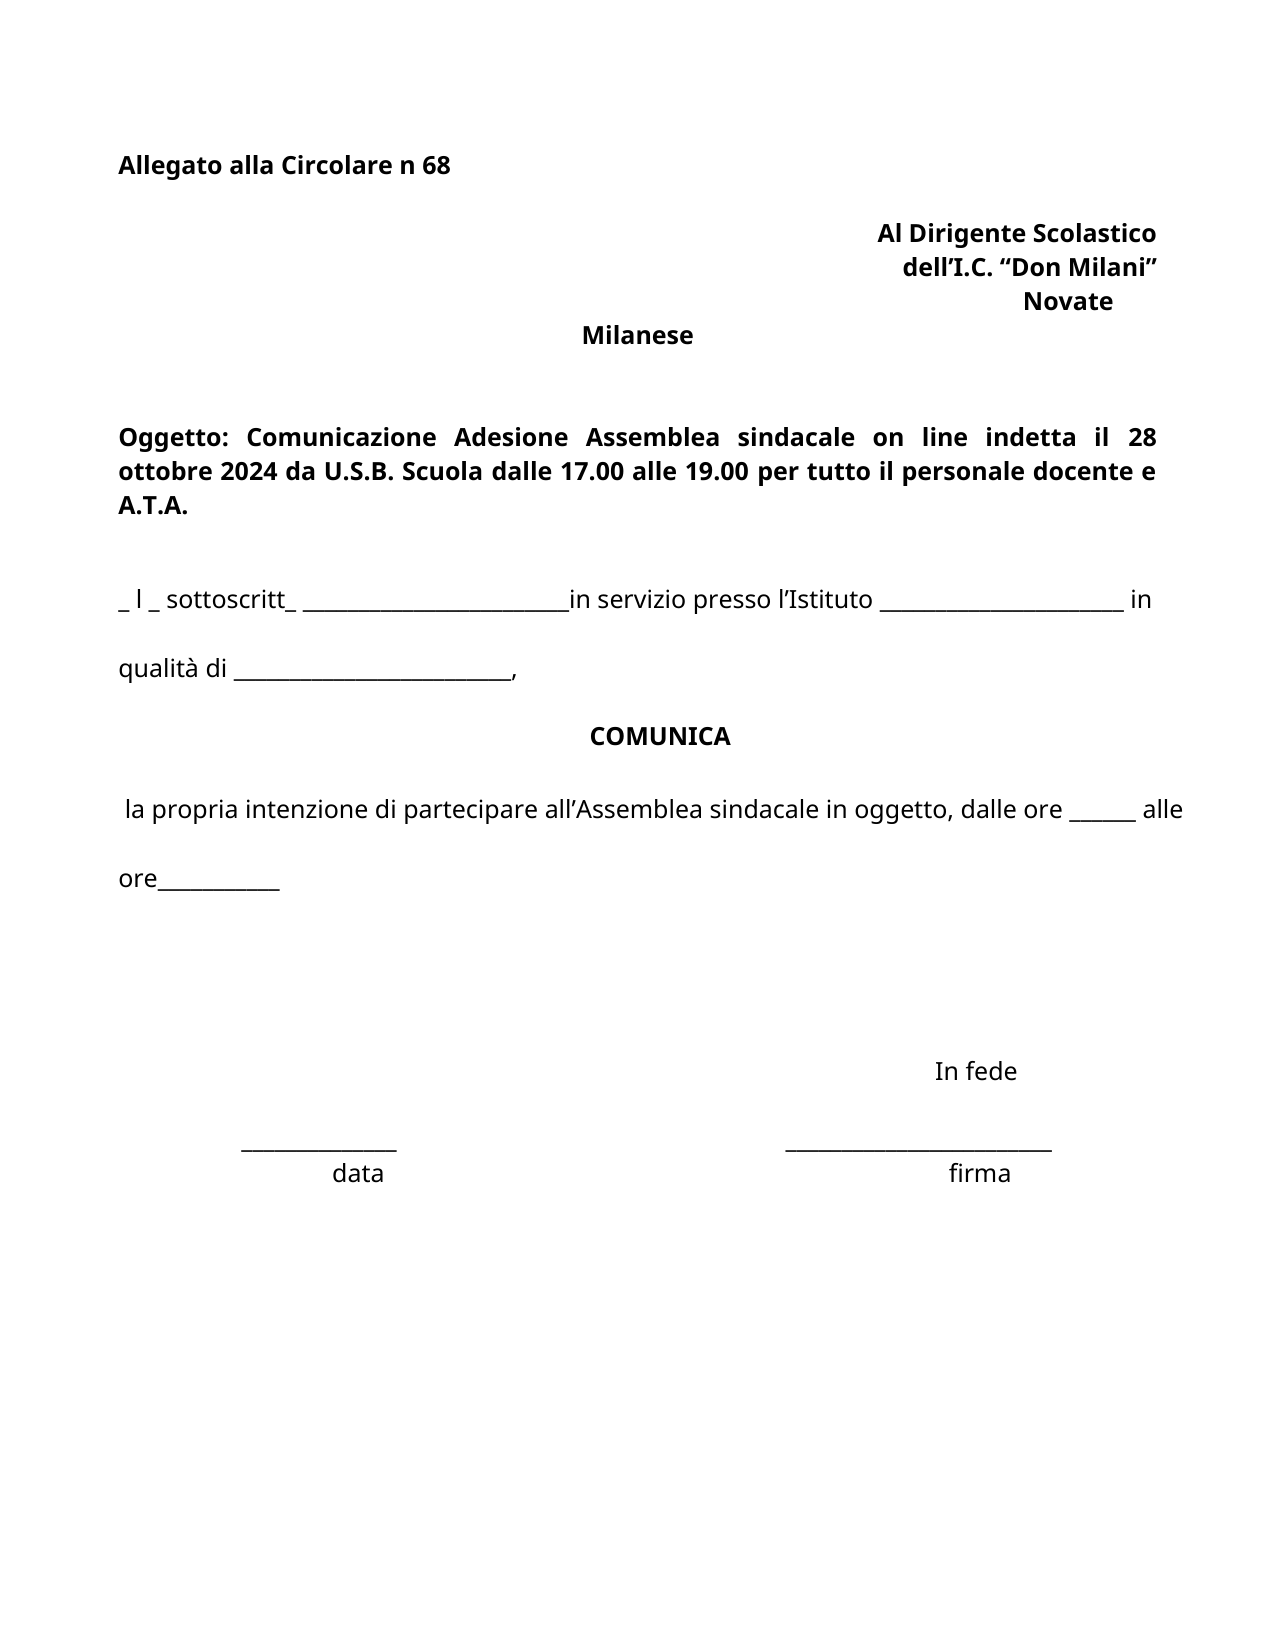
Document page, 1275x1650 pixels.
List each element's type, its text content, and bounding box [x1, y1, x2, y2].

text dell’I.C. “Don Milani” [118, 249, 1157, 283]
text qualità di _________________________, [118, 650, 1202, 684]
text In fede [118, 1053, 1202, 1087]
text Allegato alla Circolare n 68 [118, 148, 1202, 182]
text ______________ ________________________ [118, 1121, 1202, 1155]
text Oggetto: Comunicazione Adesione Assemblea sindacale on line indetta il 28 ottobre 2024 da U.S.B. Scuola dalle 17.00 alle 19.00 per tutto il personale docente e A.T.A. [118, 419, 1157, 522]
text _ l _ sottoscritt_ ________________________in servizio presso l’Istituto ______________________ in [118, 582, 1202, 616]
text Al Dirigente Scolastico [118, 215, 1157, 249]
text Novate Milanese [118, 283, 1157, 351]
text data firma [118, 1155, 1202, 1189]
text la propria intenzione di partecipare all’Assemblea sindacale in oggetto, dalle ore ______ alle [118, 792, 1202, 826]
text COMUNICA [118, 718, 1202, 752]
text ore___________ [118, 860, 1202, 894]
